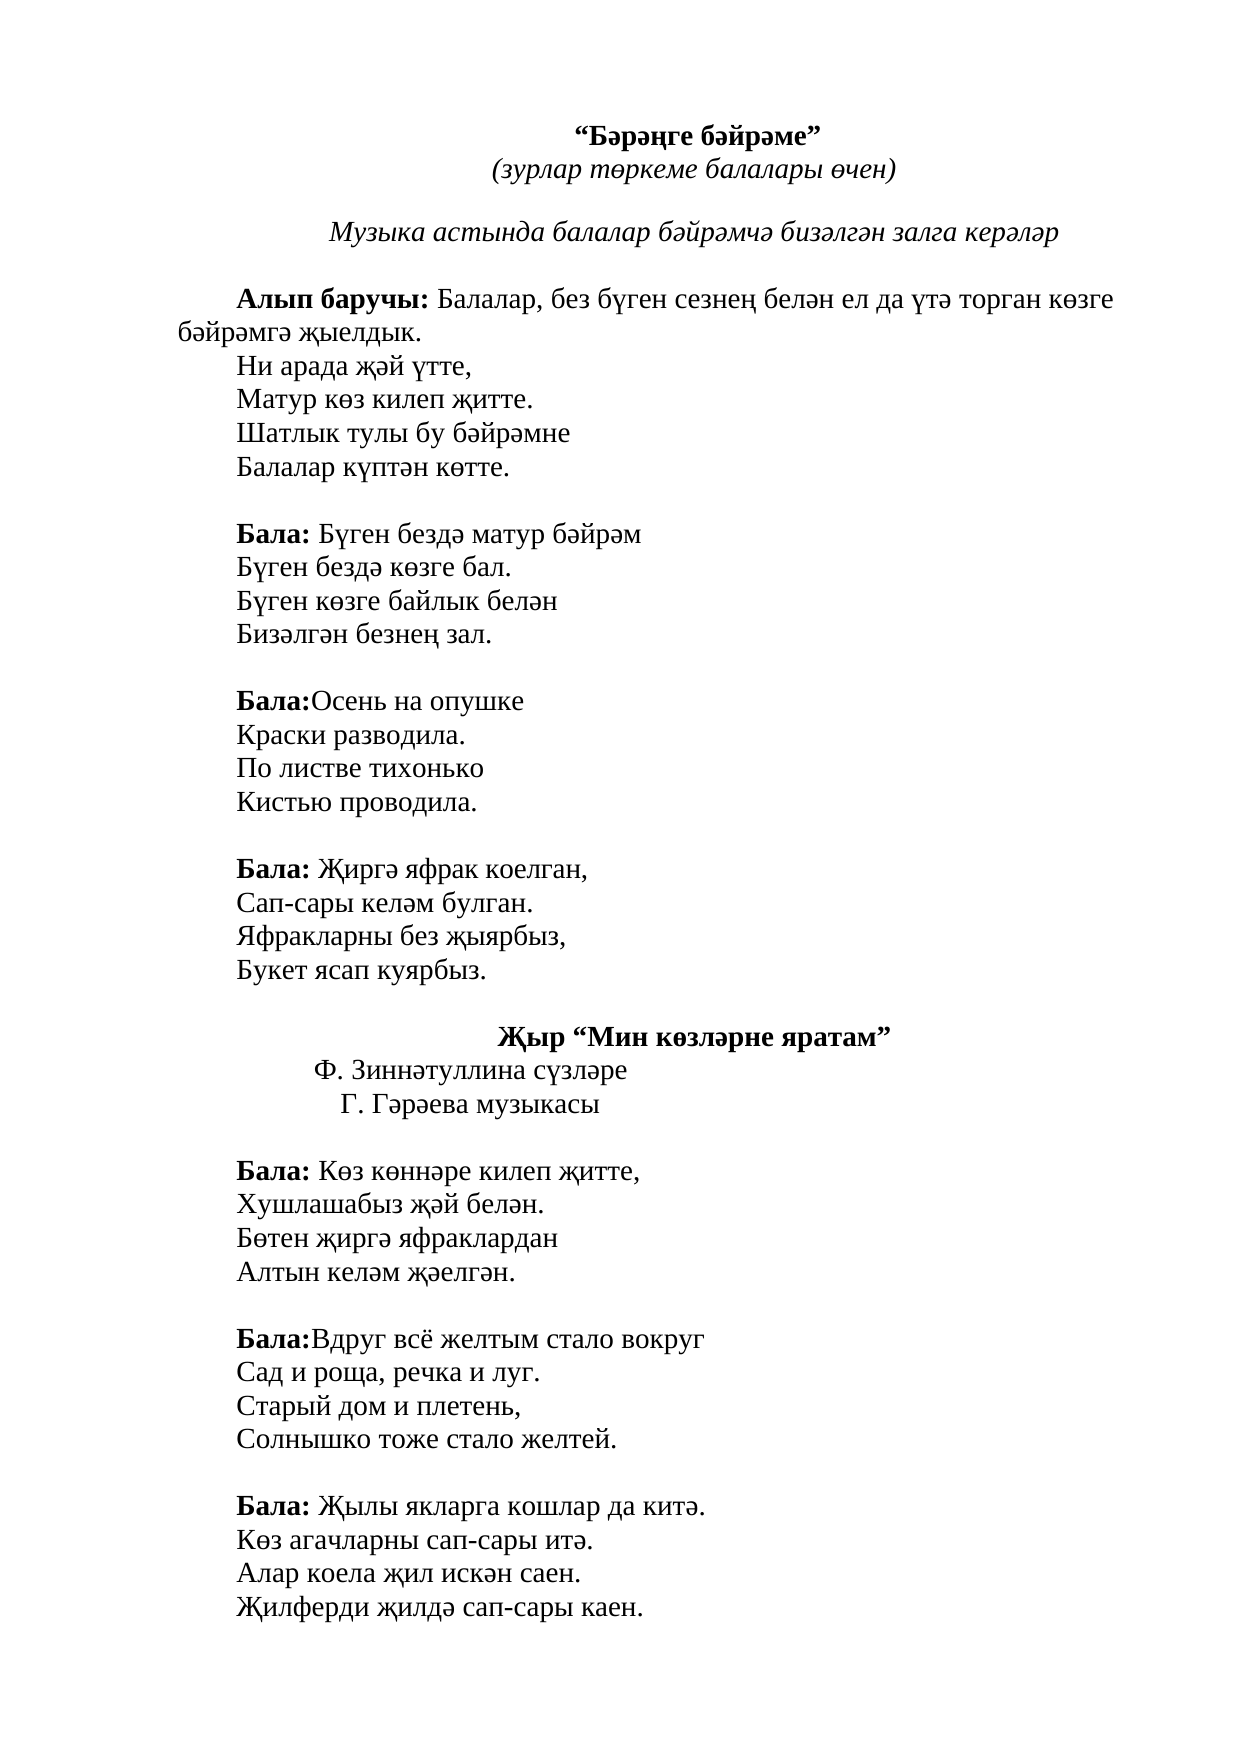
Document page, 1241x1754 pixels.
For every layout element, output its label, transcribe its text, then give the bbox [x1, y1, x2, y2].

text Бүген көзге байлык белән [177, 583, 1152, 616]
text Бөтен җиргә яфраклардан [236, 1220, 1096, 1254]
text Көз агачларны сап-сары итә. [236, 1522, 1152, 1556]
text Яфракларны без җыярбыз, [177, 918, 1152, 952]
text Алып баручы: Балалар, без бүген сезнең белән ел да үтә торган көзге бәйрәмгә җыелдык. [177, 281, 1152, 348]
text Бала:Осень на опушке [177, 683, 1152, 717]
text Краски разводила. [177, 717, 1152, 751]
text Алтын келәм җәелгән. [236, 1254, 1096, 1287]
text Кистью проводила. [177, 784, 1152, 818]
text Җилферди җилдә сап-сары каен. [236, 1589, 1152, 1623]
text Старый дом и плетень, [236, 1388, 1096, 1421]
text Бала: Бүген бездә матур бәйрәм [177, 516, 1152, 549]
text По листве тихонько [177, 751, 1152, 784]
text Бала: Көз көннәре килеп җитте, [236, 1153, 1096, 1187]
text Матур көз килеп җитте. [177, 382, 1152, 415]
text Шатлык тулы бу бәйрәмне [177, 415, 1152, 449]
text Бизәлгән безнең зал. [177, 616, 1152, 650]
text Алар коела җил искән саен. [236, 1556, 1152, 1589]
text Солнышко тоже стало желтей. [236, 1421, 1096, 1455]
text Хушлашабыз җәй белән. [236, 1187, 1096, 1220]
text Бала:Вдруг всё желтым стало вокруг [236, 1321, 1096, 1354]
text Бүген бездә көзге бал. [177, 549, 1152, 583]
text Бала: Җылы якларга кошлар да китә. [236, 1488, 1152, 1522]
text Балалар күптән көтте. [177, 449, 1152, 482]
text “Бәрәңге бәйрәме” [177, 118, 1152, 152]
text Музыка астында балалар бәйрәмчә бизәлгән залга керәләр [177, 214, 1152, 247]
text Бала: Җиргә яфрак коелган, [177, 851, 1152, 885]
text (зурлар төркеме балалары өчен) [177, 152, 1152, 185]
text Букет ясап куярбыз. [177, 952, 1152, 985]
text Сап-сары келәм булган. [177, 885, 1152, 918]
text Җыр “Мин көзләрне яратам” [178, 1019, 1151, 1052]
text Ни арада җәй үтте, [177, 348, 1152, 382]
text Сад и роща, речка и луг. [236, 1354, 1096, 1388]
text Ф. Зиннәтуллина сүзләре Г. Гәрәева музыкасы [236, 1052, 704, 1119]
